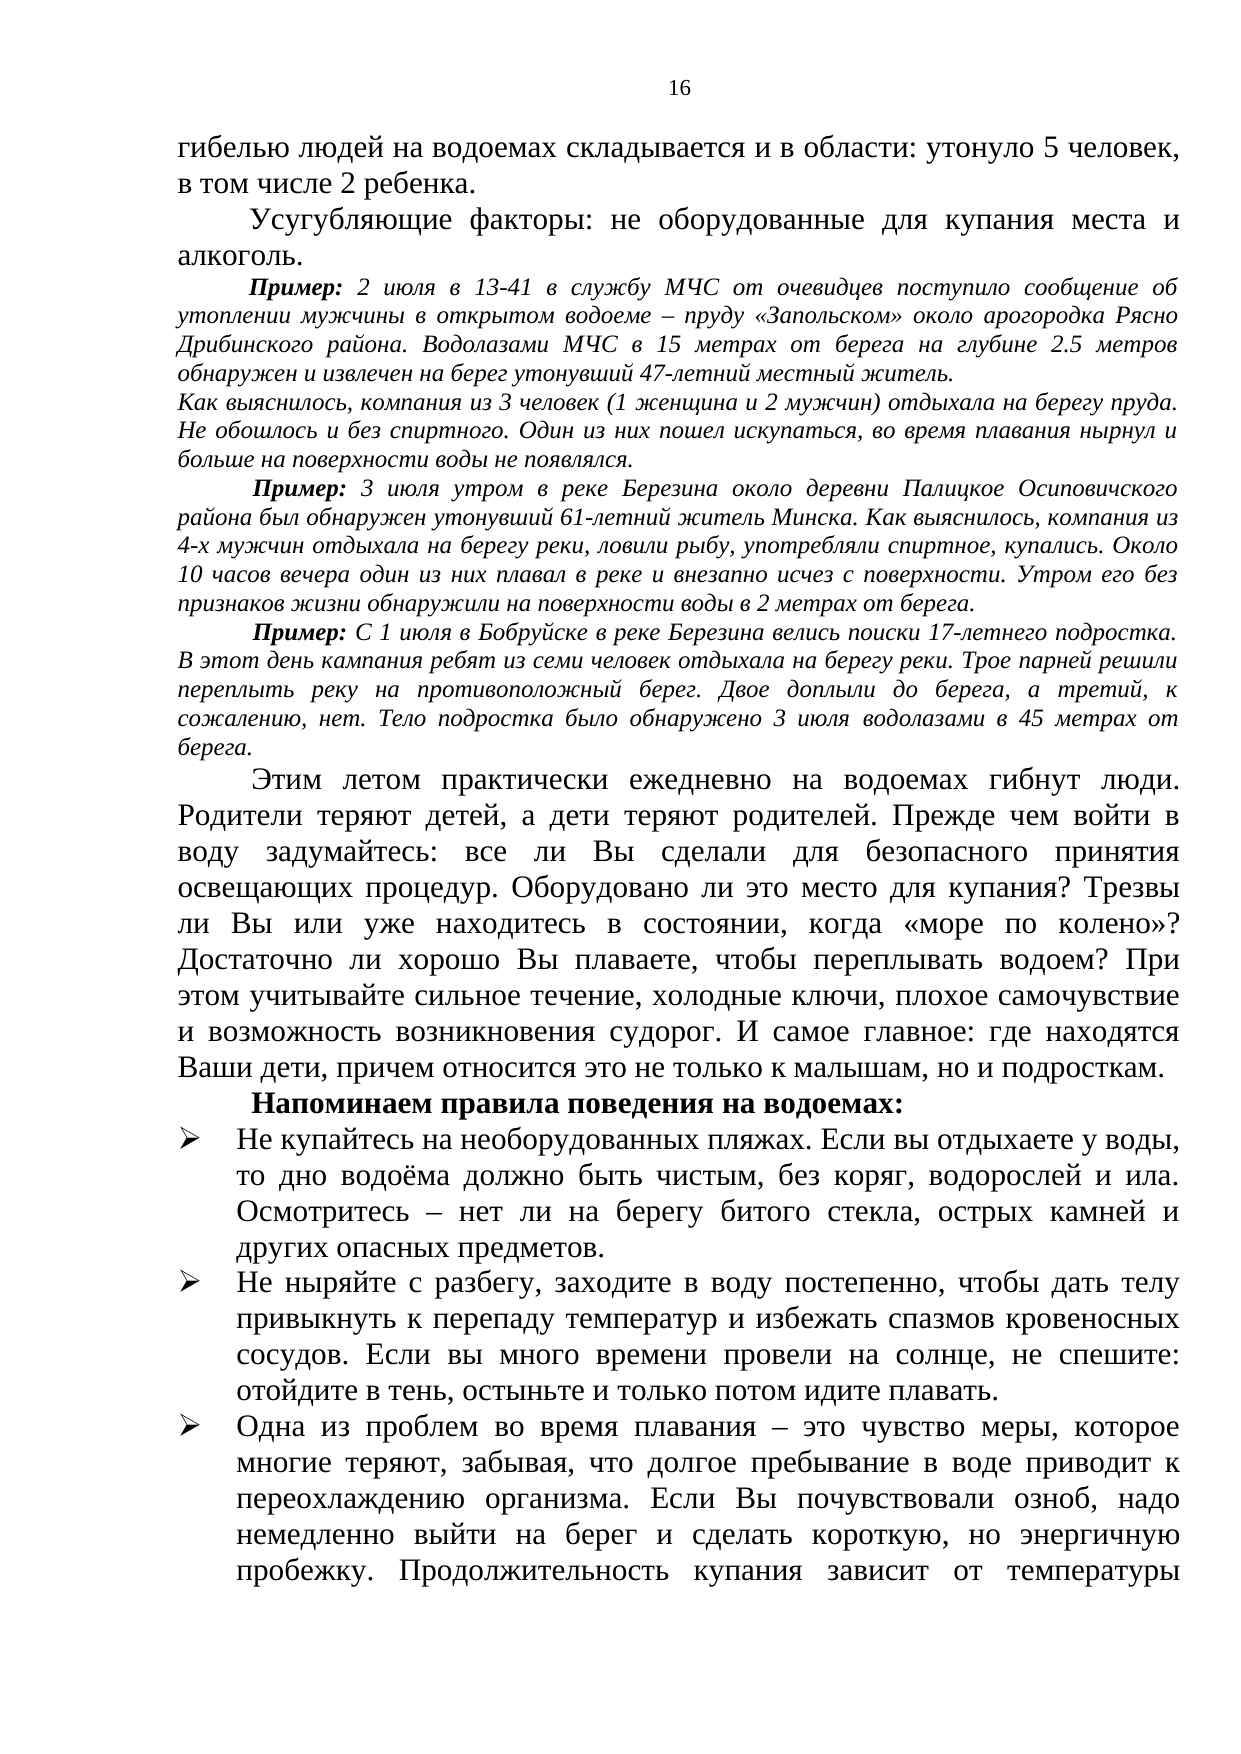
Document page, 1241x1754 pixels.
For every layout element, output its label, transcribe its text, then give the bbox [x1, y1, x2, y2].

list Не купайтесь на необорудованных пляжах. Если вы отдыхаете у воды, то дно водоёма должно быть чистым, без коряг, водорослей и ила. Осмотритесь – нет ли на берегу битого стекла, острых камней и других опасных предметов. [177, 1120, 1181, 1264]
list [177, 1407, 1181, 1587]
text Пример: С 1 июля в Бобруйске в реке Березина велись поиски 17-летнего подростка. В этот день кампания ребят из семи человек отдыхала на берегу реки. Трое парней решили переплыть реку на противоположный берег. Двое доплыли до берега, а третий, к сожалению, нет. Тело подростка было обнаружено 3 июля водолазами в 45 метрах от берега. [177, 617, 1181, 761]
text Пример: 3 июля утром в реке Березина около деревни Палицкое Осиповичского района был обнаружен утонувший 61-летний житель Минска. Как выяснилось, компания из 4-х мужчин отдыхала на берегу реки, ловили рыбу, употребляли спиртное, купались. Около 10 часов вечера один из них плавал в реке и внезапно исчез с поверхности. Утром его без признаков жизни обнаружили на поверхности воды в 2 метрах от берега. [177, 473, 1181, 617]
text Пример: 2 июля в 13-41 в службу МЧС от очевидцев поступило сообщение об утоплении мужчины в открытом водоеме – пруду «Запольском» около арогородка Рясно Дрибинского района. Водолазами МЧС в 15 метрах от берега на глубине 2.5 метров обнаружен и извлечен на берег утонувший 47-летний местный житель. [177, 272, 1181, 387]
text Напоминаем правила поведения на водоемах: [177, 1084, 1181, 1120]
list Не ныряйте с разбегу, заходите в воду постепенно, чтобы дать телу привыкнуть к перепаду температур и избежать спазмов кровеносных сосудов. Если вы много времени провели на солнце, не спешите: отойдите в тень, остыньте и только потом идите плавать. [177, 1264, 1181, 1407]
text Усугубляющие факторы: не оборудованные для купания места и алкоголь. [177, 200, 1181, 272]
text Как выяснилось, компания из 3 человек (1 женщина и 2 мужчин) отдыхала на берегу пруда. Не обошлось и без спиртного. Один из них пошел искупаться, во время плавания нырнул и больше на поверхности воды не появлялся. [177, 387, 1181, 473]
text Этим летом практически ежедневно на водоемах гибнут люди. Родители теряют детей, а дети теряют родителей. Прежде чем войти в воду задумайтесь: все ли Вы сделали для безопасного принятия освещающих процедур. Оборудовано ли это место для купания? Трезвы ли Вы или уже находитесь в состоянии, когда «море по колено»? Достаточно ли хорошо Вы плаваете, чтобы переплывать водоем? При этом учитывайте сильное течение, холодные ключи, плохое самочувствие и возможность возникновения судорог. И самое главное: где находятся Ваши дети, причем относится это не только к малышам, но и подросткам. [177, 761, 1181, 1084]
